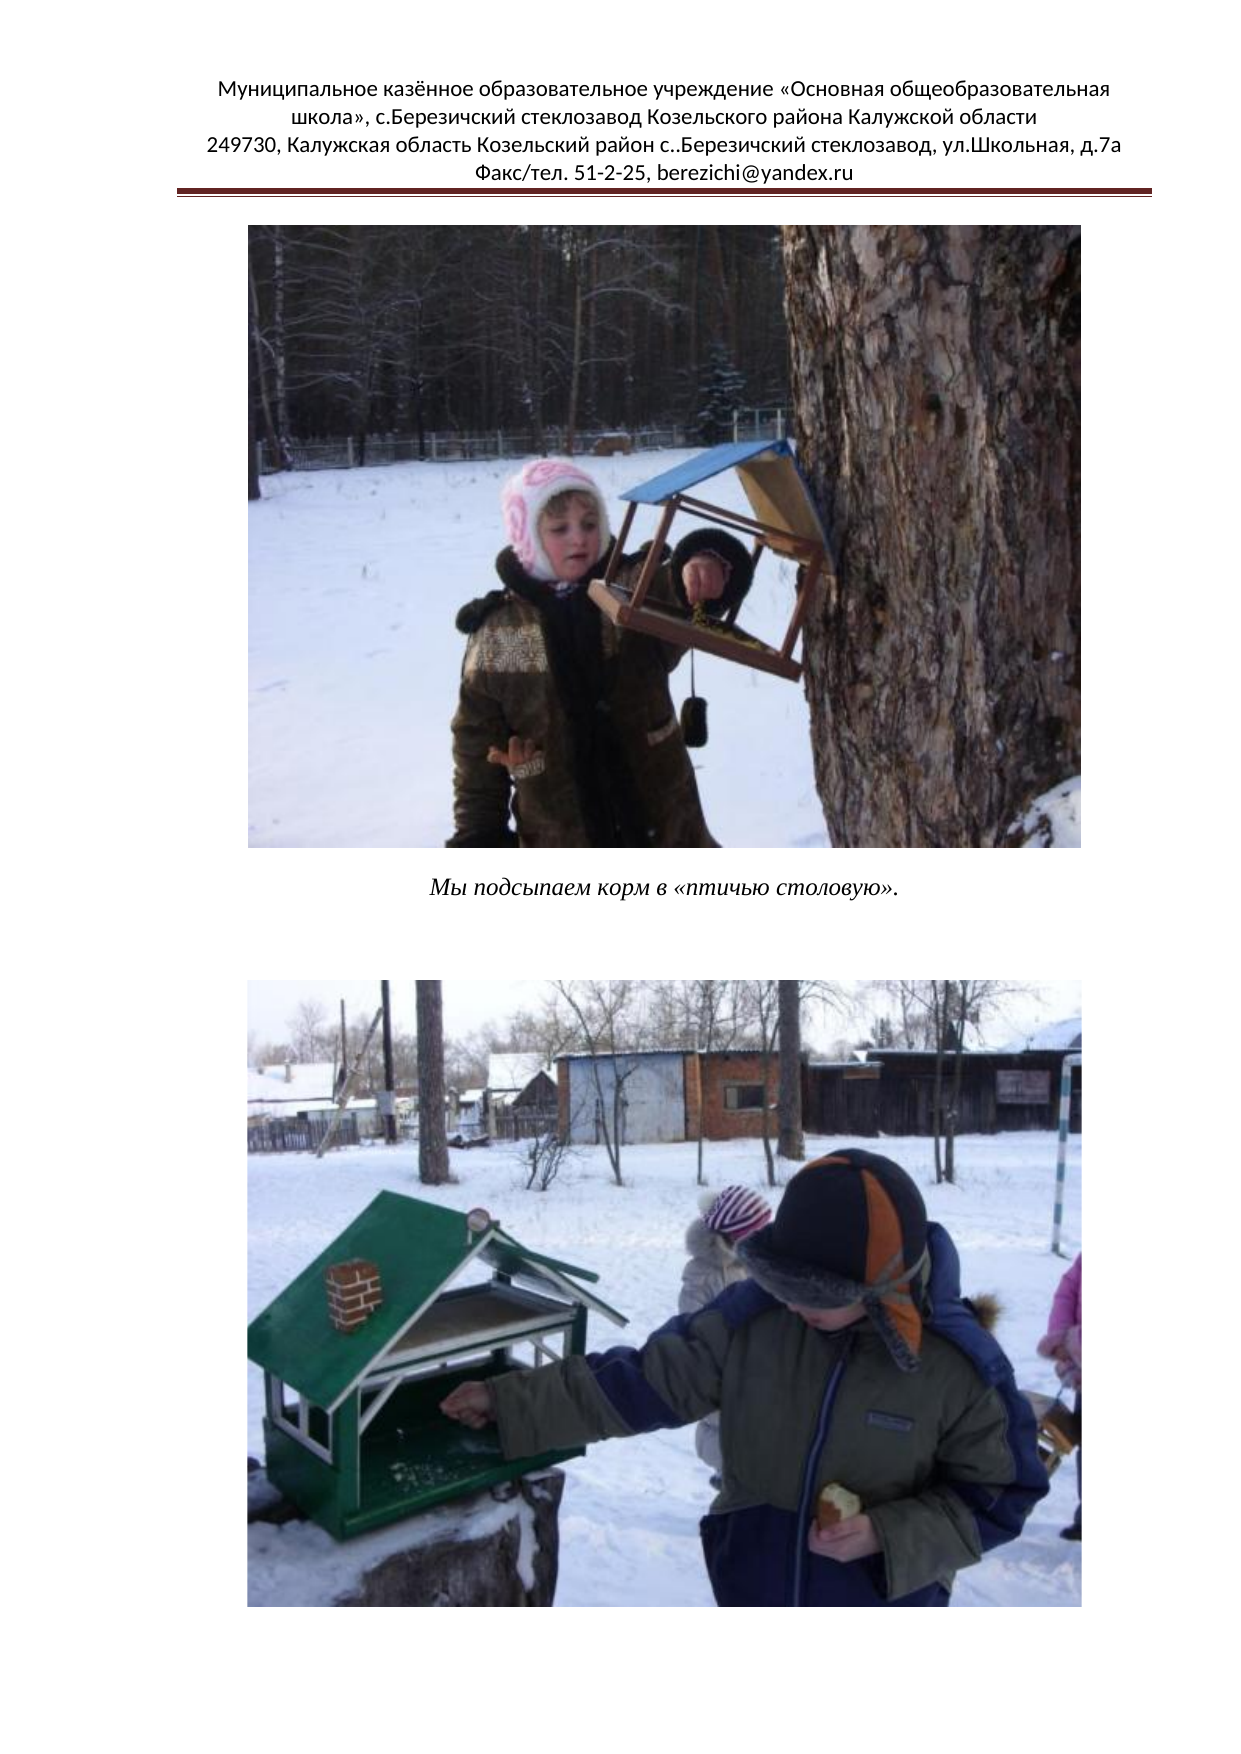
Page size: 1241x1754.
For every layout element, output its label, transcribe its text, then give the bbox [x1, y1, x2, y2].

text Мы подсыпаем корм в «птичью столовую». [177, 872, 1152, 901]
picture [247, 980, 1082, 1607]
picture [248, 225, 1081, 848]
